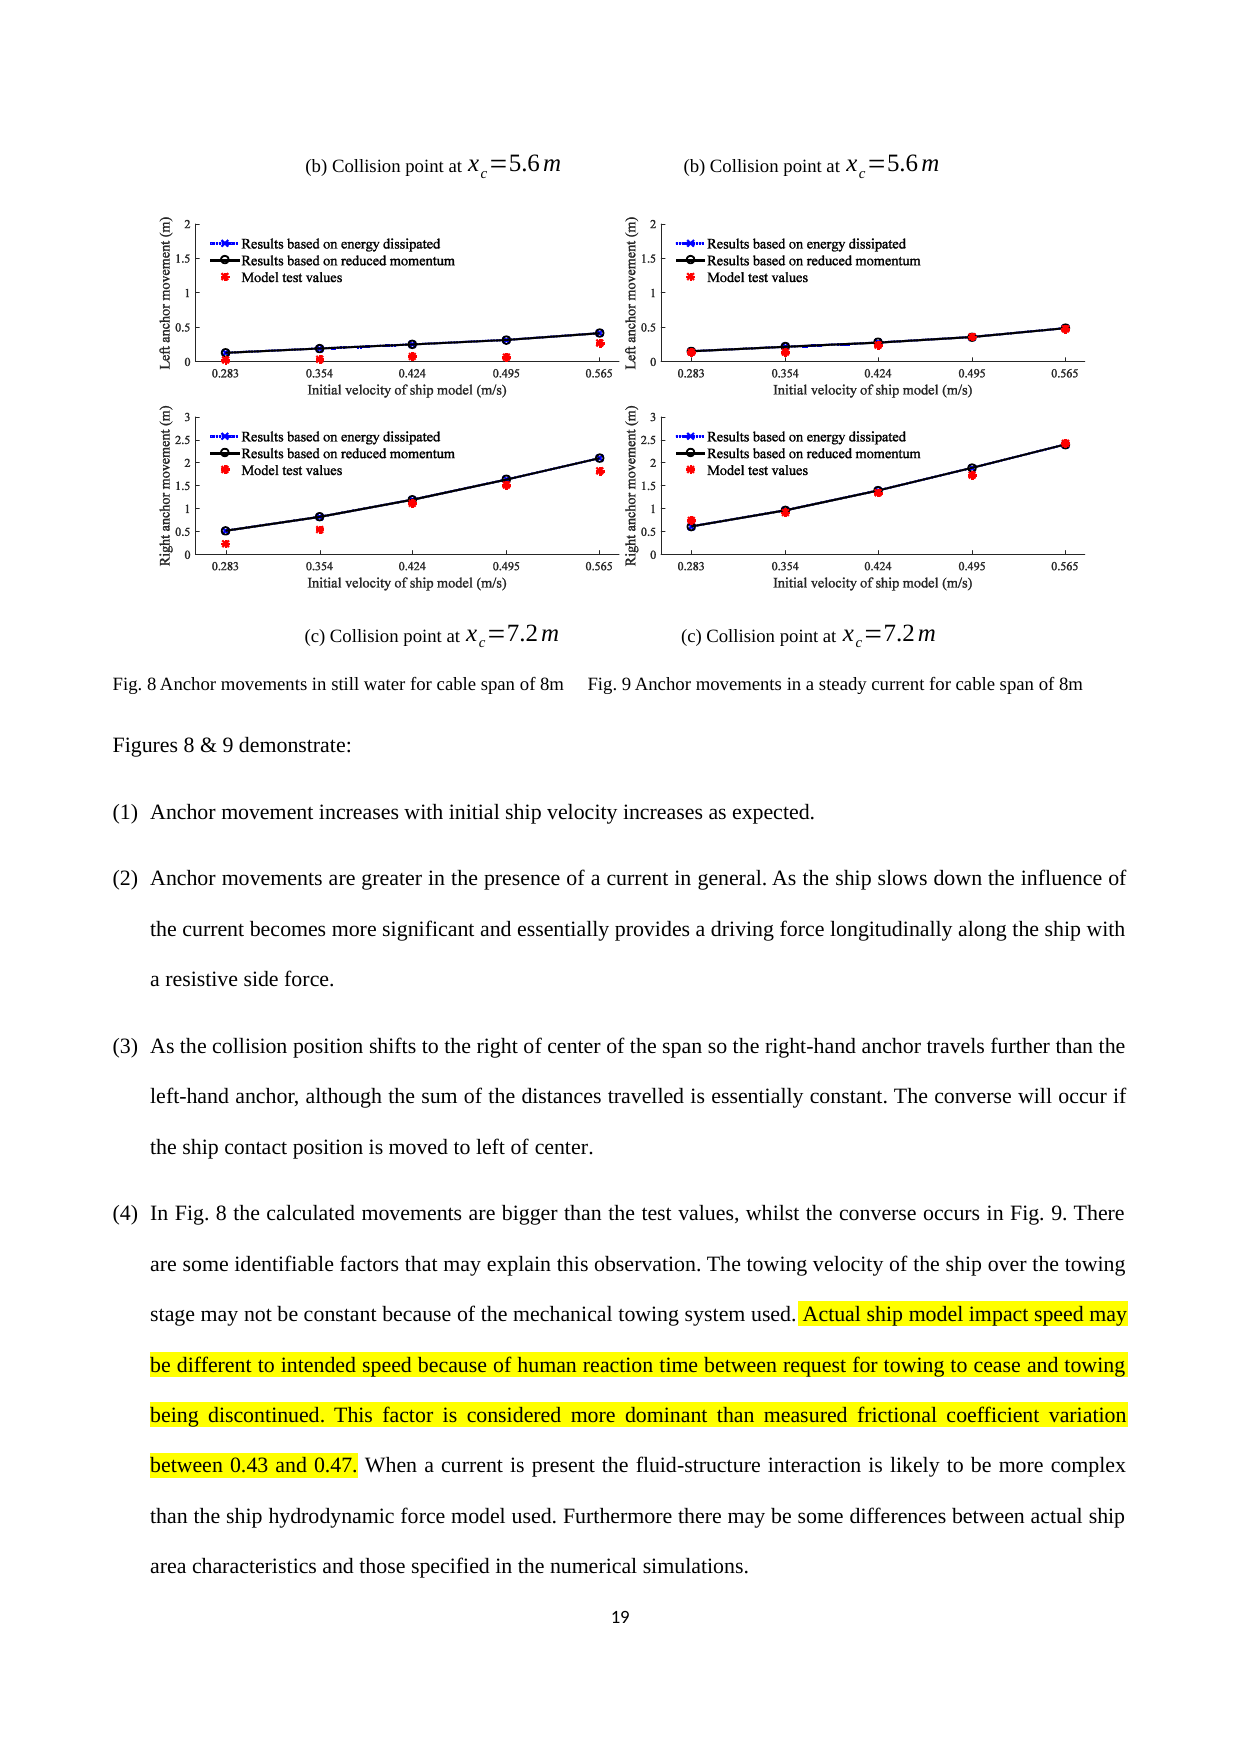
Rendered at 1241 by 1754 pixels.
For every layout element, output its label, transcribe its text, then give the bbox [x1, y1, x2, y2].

list Anchor movements are greater in the presence of a current in general. As the ship slows down the influence of the current becomes more significant and essentially provides a driving force longitudinally along the ship with a resistive side force. [112, 865, 1128, 991]
list In Fig. 8 the calculated movements are bigger than the test values, whilst the converse occurs in Fig. 9. There are some identifiable factors that may explain this observation. The towing velocity of the ship over the towing stage may not be constant because of the mechanical towing system used. Actual ship model impact speed may be different to intended speed because of human reaction time between request for towing to cease and towing being discontinued. This factor is considered more dominant than measured frictional coefficient variation between 0.43 and 0.47. When a current is present the fluid-structure interaction is likely to be more complex than the ship hydrodynamic force model used. Furthermore there may be some differences between actual ship area characteristics and those specified in the numerical simulations. [112, 1200, 1128, 1578]
text Figures 8 & 9 demonstrate: [112, 732, 1128, 757]
text (b) Collision point at (b) Collision point at [112, 150, 1128, 181]
text Fig. 8 Anchor movements in still water for cable span of 8m Fig. 9 Anchor movements in a steady current for cable span of 8m [112, 673, 1128, 694]
text (c) Collision point at (c) Collision point at [112, 620, 1128, 651]
list As the collision position shifts to the right of center of the span so the right-hand anchor travels further than the left-hand anchor, although the sum of the distances travelled is essentially constant. The converse will occur if the ship contact position is moved to left of center. [112, 1033, 1128, 1159]
list Anchor movement increases with initial ship velocity increases as expected. [112, 799, 1128, 824]
